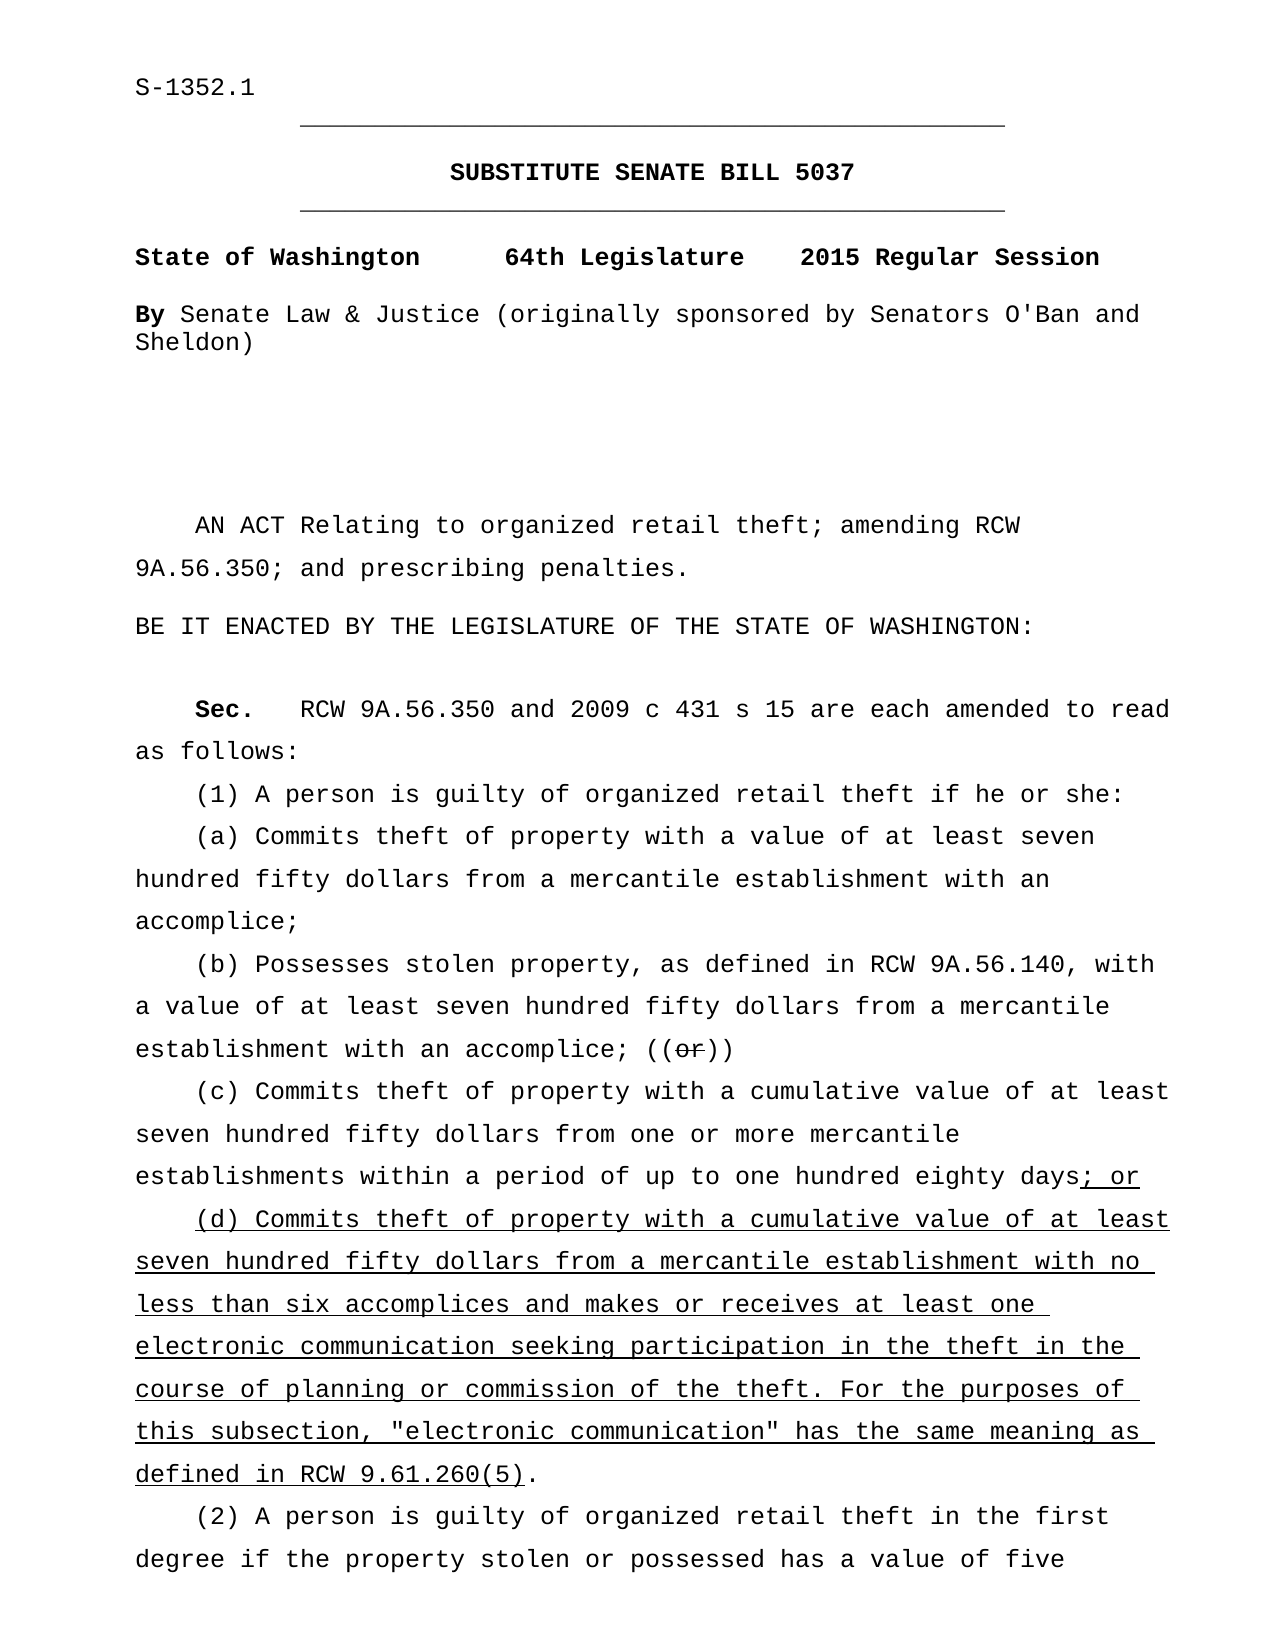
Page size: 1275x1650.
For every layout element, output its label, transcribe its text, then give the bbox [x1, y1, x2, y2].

text (1) A person is guilty of organized retail theft if he or she: [135, 768, 1170, 811]
text (b) Possesses stolen property, as defined in RCW 9A.56.140, with a value of at least seven hundred fifty dollars from a mercantile establishment with an accomplice; ((or)) [135, 938, 1170, 1066]
text BE IT ENACTED BY THE LEGISLATURE OF THE STATE OF WASHINGTON: [135, 613, 1170, 642]
text _______________________________________________ [135, 188, 1170, 217]
text (c) Commits theft of property with a cumulative value of at least seven hundred fifty dollars from one or more mercantile establishments within a period of up to one hundred eighty days; or [135, 1066, 1170, 1193]
text By Senate Law & Justice (originally sponsored by Senators O'Ban and Sheldon) [135, 302, 1170, 358]
text State of Washington 64th Legislature 2015 Regular Session [135, 245, 1170, 273]
text AN ACT Relating to organized retail theft; amending RCW 9A.56.350; and prescribing penalties. [135, 500, 1170, 585]
text Sec. RCW 9A.56.350 and 2009 c 431 s 15 are each amended to read as follows: [135, 683, 1170, 768]
text S-1352.1 [135, 75, 1170, 103]
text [135, 1491, 1170, 1576]
text SUBSTITUTE SENATE BILL 5037 [135, 160, 1170, 188]
text (d) Commits theft of property with a cumulative value of at least seven hundred fifty dollars from a mercantile establishment with no less than six accomplices and makes or receives at least one electronic communication seeking participation in the theft in the course of planning or commission of the theft. For the purposes of this subsection, "electronic communication" has the same meaning as defined in RCW 9.61.260(5). [135, 1193, 1170, 1491]
text (a) Commits theft of property with a value of at least seven hundred fifty dollars from a mercantile establishment with an accomplice; [135, 811, 1170, 938]
text _______________________________________________ [135, 103, 1170, 132]
